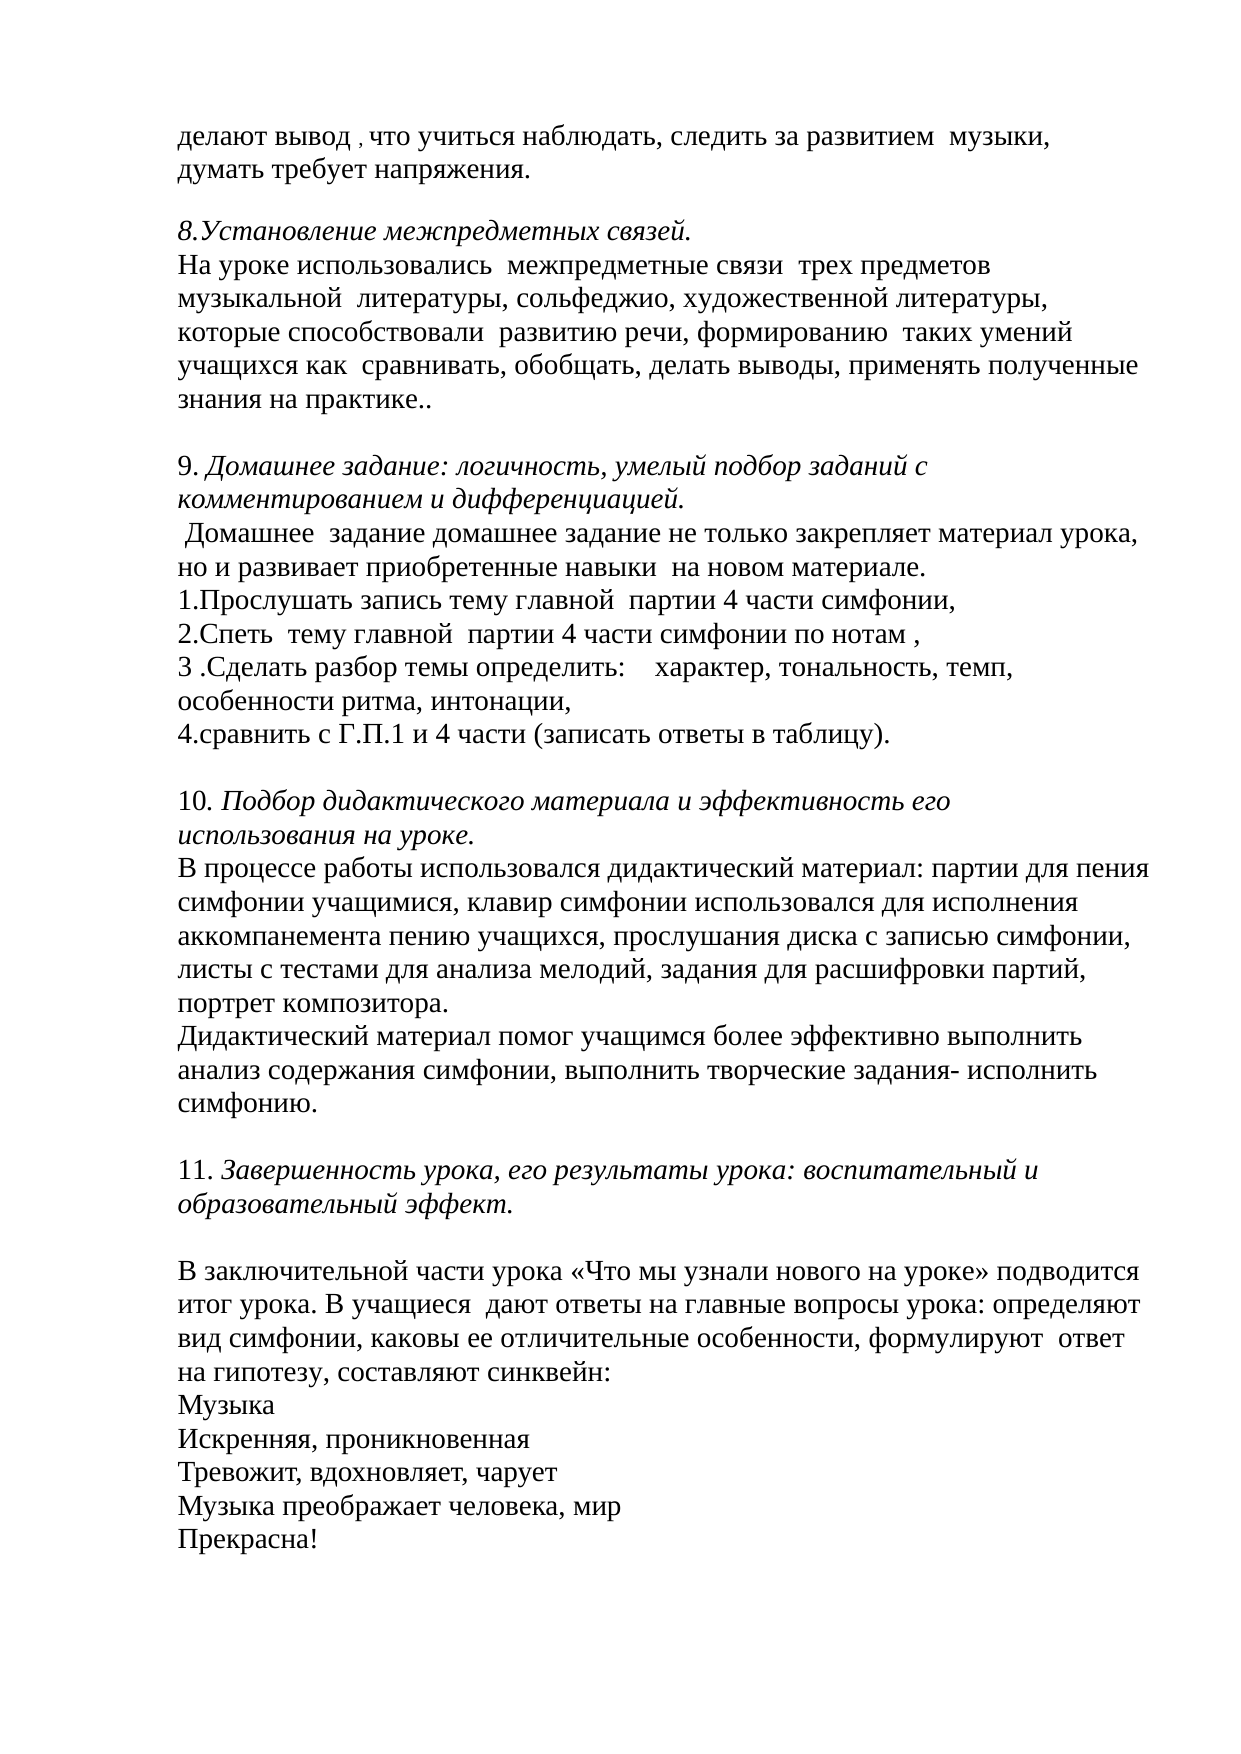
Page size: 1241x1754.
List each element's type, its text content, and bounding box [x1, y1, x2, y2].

text использования на уроке. [177, 817, 1152, 851]
text 8.Установление межпредметных связей. [177, 213, 1152, 247]
text 1.Прослушать запись тему главной партии 4 части симфонии, [177, 582, 1152, 616]
text 10. Подбор дидактического материала и эффективность его [177, 783, 1152, 817]
text На уроке использовались межпредметные связи трех предметов музыкальной литературы, сольфеджио, художественной литературы, которые способствовали развитию речи, формированию таких умений учащихся как сравнивать, обобщать, делать выводы, применять полученные знания на практике.. [177, 247, 1152, 414]
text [177, 118, 1152, 185]
text В процессе работы использовался дидактический материал: партии для пения симфонии учащимися, клавир симфонии использовался для исполнения аккомпанемента пению учащихся, прослушания диска с записью симфонии, листы с тестами для анализа мелодий, задания для расшифровки партий, портрет композитора. [177, 851, 1152, 1018]
text комментированием и дифференциацией. [177, 482, 1152, 515]
text образовательный эффект. [177, 1186, 1152, 1219]
text Дидактический материал помог учащимся более эффективно выполнить анализ содержания симфонии, выполнить творческие задания- исполнить симфонию. [177, 1018, 1152, 1119]
text Искренняя, проникновенная [177, 1421, 1152, 1454]
text Музыка [177, 1387, 1152, 1421]
text Прекрасна! [177, 1521, 1152, 1555]
text Домашнее задание домашнее задание не только закрепляет материал урока, но и развивает приобретенные навыки на новом материале. [177, 515, 1152, 582]
text В заключительной части урока «Что мы узнали нового на уроке» подводится итог урока. В учащиеся дают ответы на главные вопросы урока: определяют вид симфонии, каковы ее отличительные особенности, формулируют ответ на гипотезу, составляют синквейн: [177, 1253, 1152, 1387]
text 4.сравнить с Г.П.1 и 4 части (записать ответы в таблицу). [177, 716, 1152, 750]
text 9. Домашнее задание: логичность, умелый подбор заданий с [177, 448, 1152, 482]
text Тревожит, вдохновляет, чарует [177, 1454, 1152, 1488]
text Музыка преображает человека, мир [177, 1488, 1152, 1521]
text 2.Спеть тему главной партии 4 части симфонии по нотам , [177, 616, 1152, 649]
text 11. Завершенность урока, его результаты урока: воспитательный и [177, 1152, 1152, 1186]
text 3 .Сделать разбор темы определить: характер, тональность, темп, особенности ритма, интонации, [177, 649, 1152, 716]
